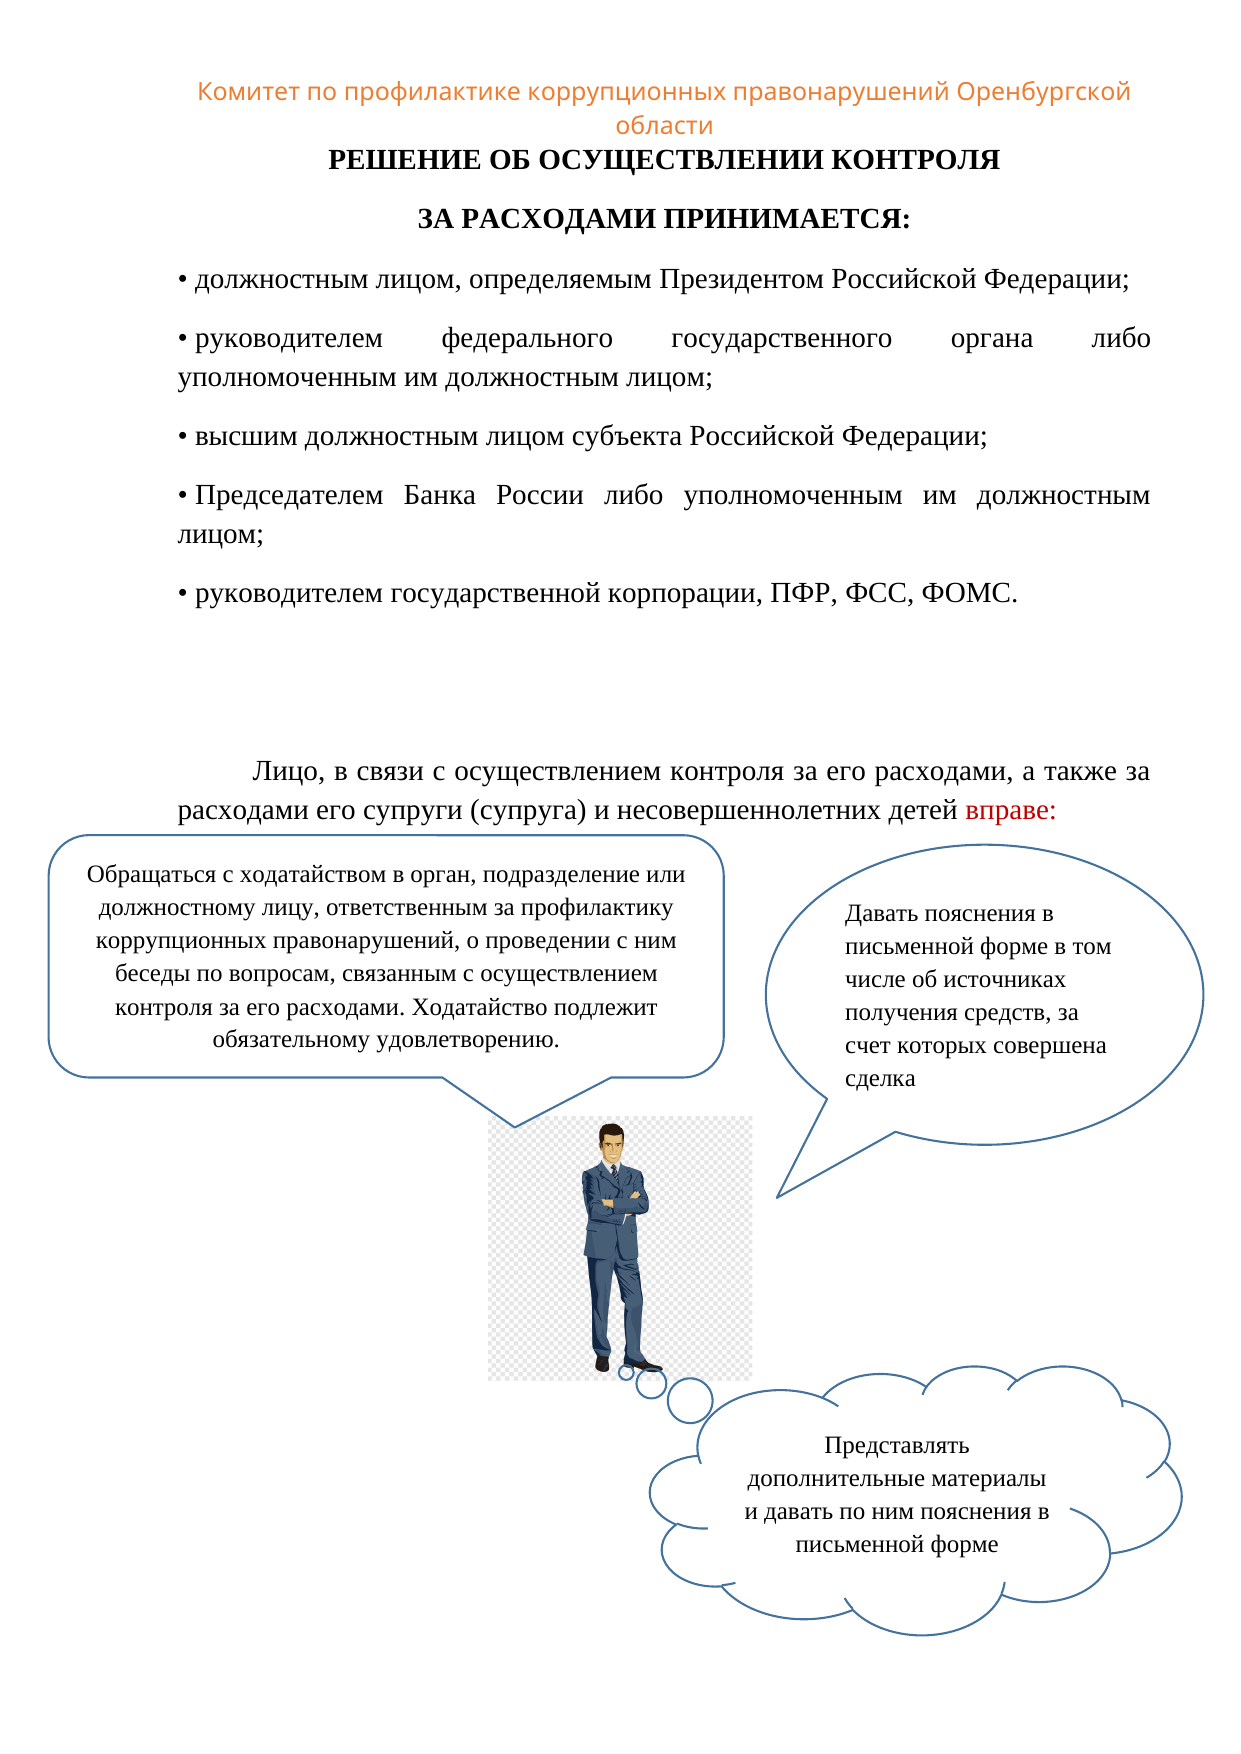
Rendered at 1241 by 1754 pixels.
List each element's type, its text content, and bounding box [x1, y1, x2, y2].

picture [638, 1370, 664, 1381]
text • руководителем государственной корпорации, ПФР, ФСС, ФОМС. [177, 575, 1152, 609]
text • высшим должностным лицом субъекта Российской Федерации; [177, 418, 1152, 452]
text ЗА РАСХОДАМИ ПРИНИМАЕТСЯ: [177, 201, 1152, 235]
picture [487, 1116, 753, 1381]
text • должностным лицом, определяемым Президентом Российской Федерации; [177, 261, 1152, 294]
text • Председателем Банка России либо уполномоченным им должностным лицом; [177, 477, 1152, 549]
text Лицо, в связи с осуществлением контроля за его расходами, а также за расходами его супруги (супруга) и несовершеннолетних детей вправе: [177, 753, 1152, 826]
text РЕШЕНИЕ ОБ ОСУЩЕСТВЛЕНИИ КОНТРОЛЯ [177, 142, 1152, 176]
picture [621, 1367, 632, 1378]
text • руководителем федерального государственного органа либо уполномоченным им должностным лицом; [177, 320, 1152, 392]
